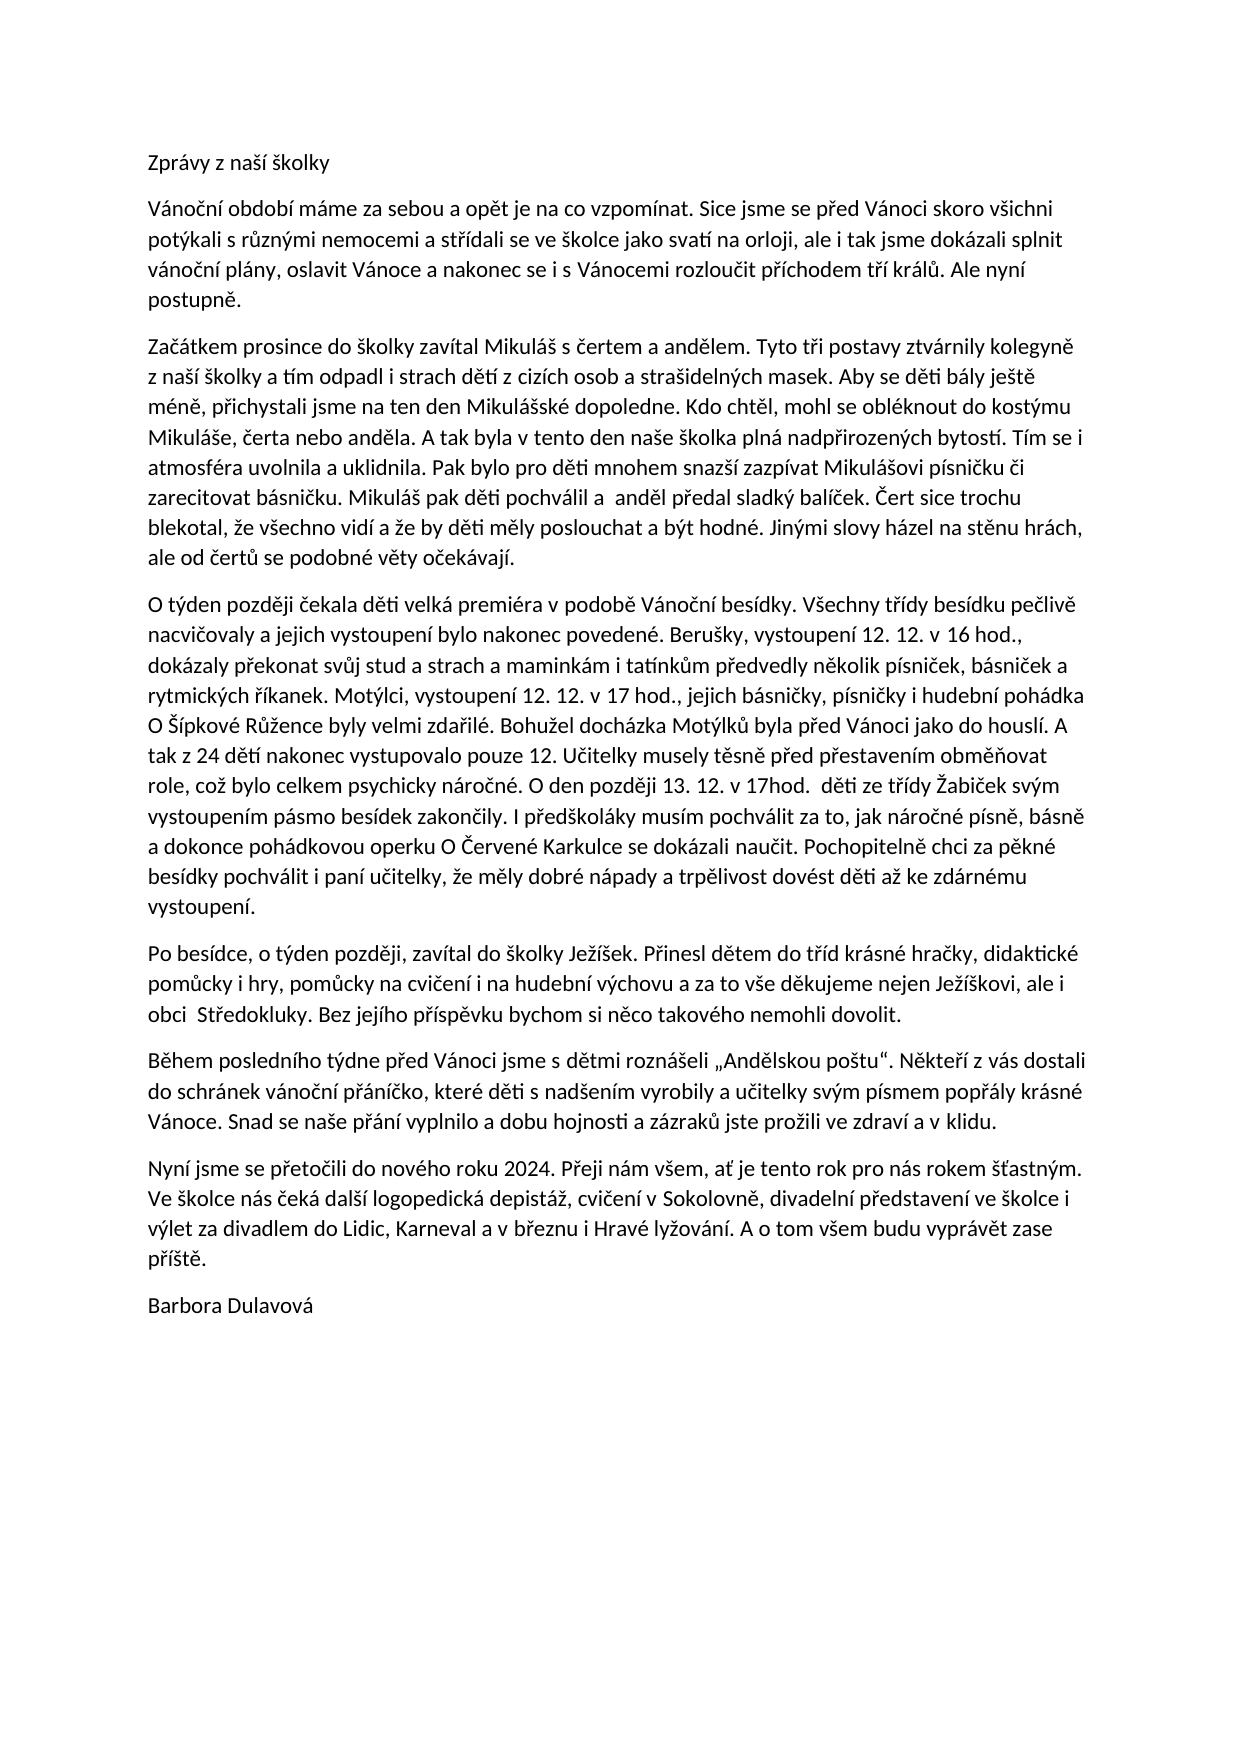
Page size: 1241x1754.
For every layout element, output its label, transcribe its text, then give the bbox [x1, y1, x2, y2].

text Začátkem prosince do školky zavítal Mikuláš s čertem a andělem. Tyto tři postavy ztvárnily kolegyně z naší školky a tím odpadl i strach dětí z cizích osob a strašidelných masek. Aby se děti bály ještě méně, přichystali jsme na ten den Mikulášské dopoledne. Kdo chtěl, mohl se obléknout do kostýmu Mikuláše, čerta nebo anděla. A tak byla v tento den naše školka plná nadpřirozených bytostí. Tím se i atmosféra uvolnila a uklidnila. Pak bylo pro děti mnohem snazší zazpívat Mikulášovi písničku či zarecitovat básničku. Mikuláš pak děti pochválil a anděl předal sladký balíček. Čert sice trochu blekotal, že všechno vidí a že by děti měly poslouchat a být hodné. Jinými slovy házel na stěnu hrách, ale od čertů se podobné věty očekávají. [148, 332, 1093, 571]
text Vánoční období máme za sebou a opět je na co vzpomínat. Sice jsme se před Vánoci skoro všichni potýkali s různými nemocemi a střídali se ve školce jako svatí na orloji, ale i tak jsme dokázali splnit vánoční plány, oslavit Vánoce a nakonec se i s Vánocemi rozloučit příchodem tří králů. Ale nyní postupně. [148, 194, 1093, 313]
text Během posledního týdne před Vánoci jsme s dětmi roznášeli „Andělskou poštu“. Někteří z vás dostali do schránek vánoční přáníčko, které děti s nadšením vyrobily a učitelky svým písmem popřály krásné Vánoce. Snad se naše přání vyplnilo a dobu hojnosti a zázraků jste prožili ve zdraví a v klidu. [148, 1047, 1093, 1135]
text O týden později čekala děti velká premiéra v podobě Vánoční besídky. Všechny třídy besídku pečlivě nacvičovaly a jejich vystoupení bylo nakonec povedené. Berušky, vystoupení 12. 12. v 16 hod., dokázaly překonat svůj stud a strach a maminkám i tatínkům předvedly několik písniček, básniček a rytmických říkanek. Motýlci, vystoupení 12. 12. v 17 hod., jejich básničky, písničky i hudební pohádka O Šípkové Růžence byly velmi zdařilé. Bohužel docházka Motýlků byla před Vánoci jako do houslí. A tak z 24 dětí nakonec vystupovalo pouze 12. Učitelky musely těsně před přestavením obměňovat role, což bylo celkem psychicky náročné. O den později 13. 12. v 17hod. děti ze třídy Žabiček svým vystoupením pásmo besídek zakončily. I předškoláky musím pochválit za to, jak náročné písně, básně a dokonce pohádkovou operku O Červené Karkulce se dokázali naučit. Pochopitelně chci za pěkné besídky pochválit i paní učitelky, že měly dobré nápady a trpělivost dovést děti až ke zdárnému vystoupení. [148, 590, 1093, 920]
text Zprávy z naší školky [148, 148, 1093, 176]
text Barbora Dulavová [148, 1291, 1093, 1319]
text Po besídce, o týden později, zavítal do školky Ježíšek. Přinesl dětem do tříd krásné hračky, didaktické pomůcky i hry, pomůcky na cvičení i na hudební výchovu a za to vše děkujeme nejen Ježíškovi, ale i obci Středokluky. Bez jejího příspěvku bychom si něco takového nemohli dovolit. [148, 939, 1093, 1028]
text Nyní jsme se přetočili do nového roku 2024. Přeji nám všem, ať je tento rok pro nás rokem šťastným. Ve školce nás čeká další logopedická depistáž, cvičení v Sokolovně, divadelní představení ve školce i výlet za divadlem do Lidic, Karneval a v březnu i Hravé lyžování. A o tom všem budu vyprávět zase příště. [148, 1154, 1093, 1272]
